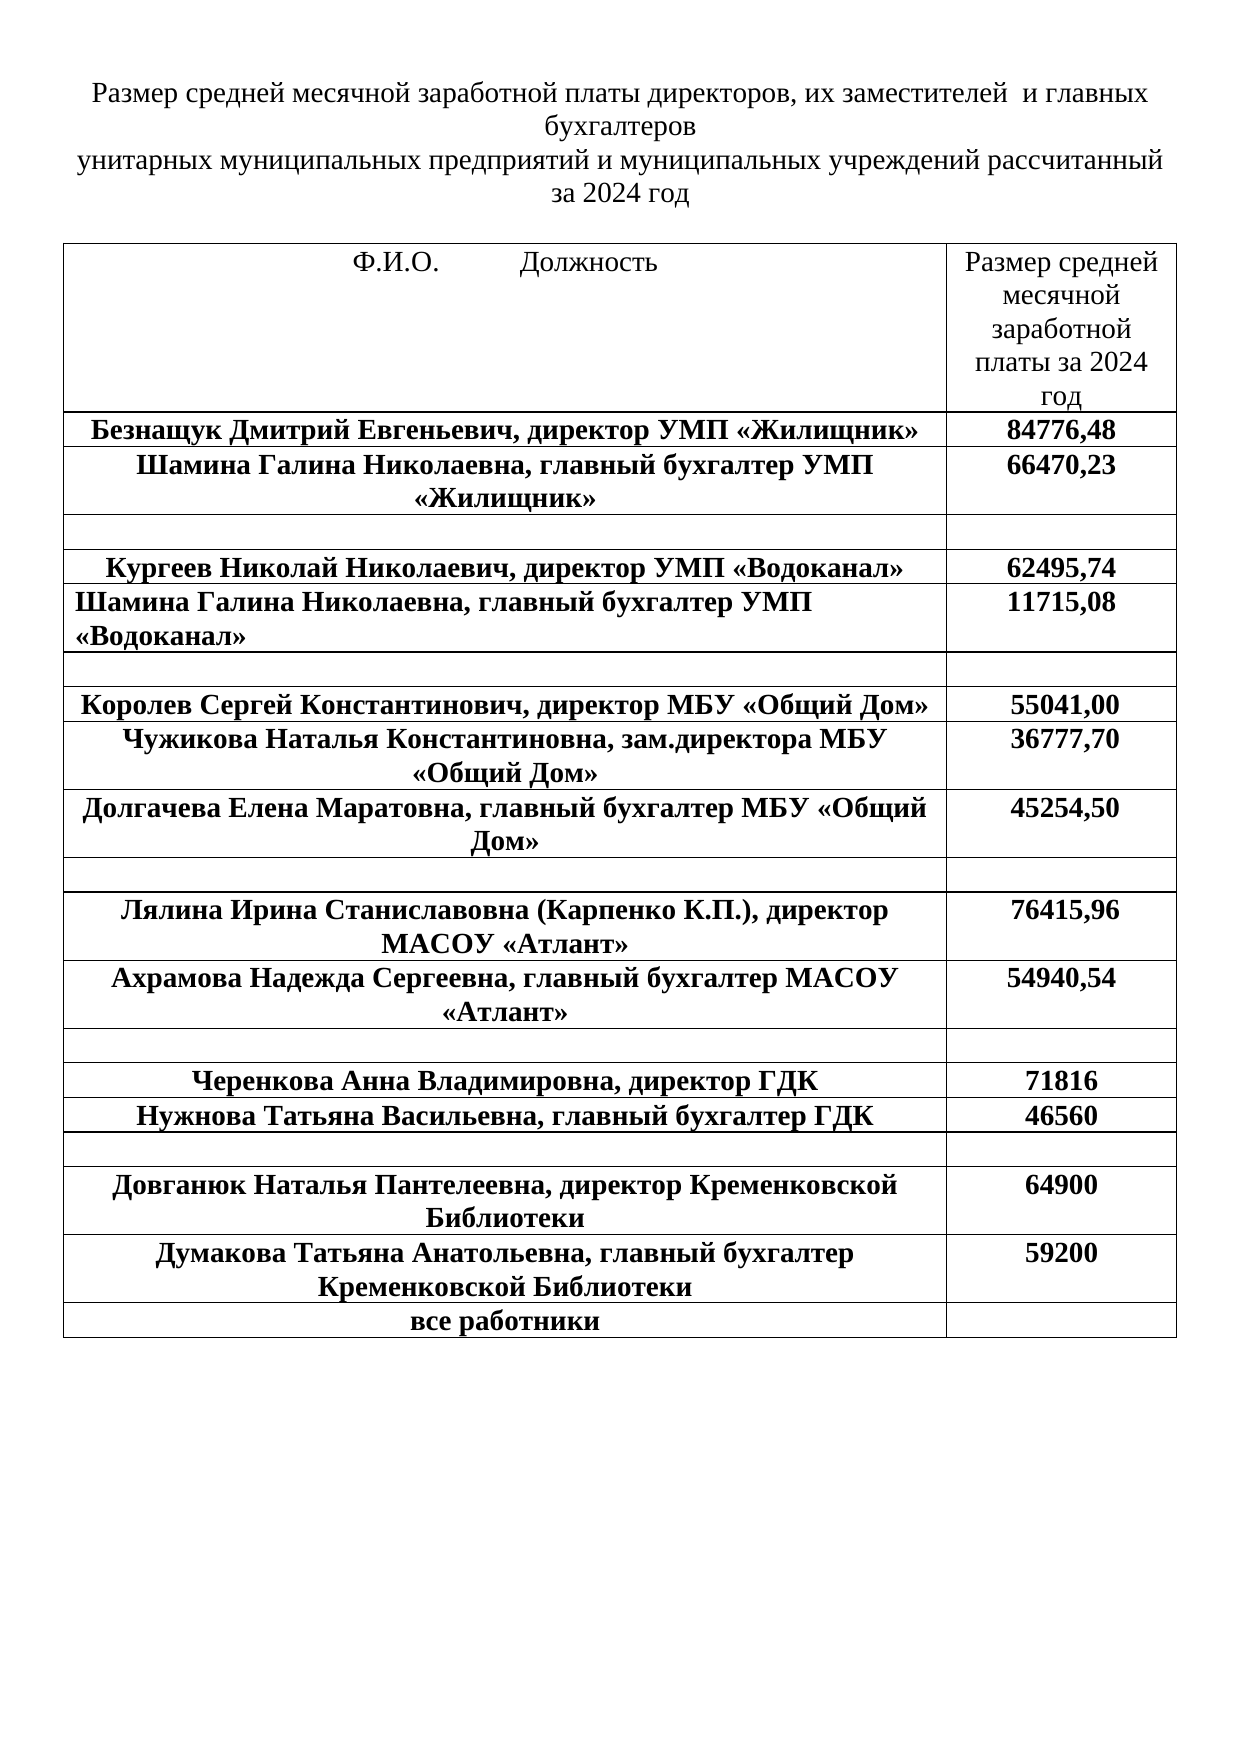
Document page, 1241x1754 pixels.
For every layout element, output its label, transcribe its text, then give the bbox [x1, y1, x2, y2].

table_cell 59200 [947, 1235, 1176, 1302]
table_cell Думакова Татьяна Анатольевна, главный бухгалтер Кременковской Библиотеки [64, 1235, 946, 1302]
text унитарных муниципальных предприятий и муниципальных учреждений рассчитанный за 2024 год [75, 142, 1165, 209]
table_cell Лялина Ирина Станиславовна (Карпенко К.П.), директор МАСОУ «Атлант» [64, 893, 946, 959]
table_cell 46560 [947, 1098, 1176, 1131]
table_cell все работники [64, 1303, 946, 1337]
table_header Размер средней месячной заработной платы за 2024 год [947, 244, 1176, 411]
table_cell 45254,50 [947, 790, 1176, 857]
table_cell Ахрамова Надежда Сергеевна, главный бухгалтер МАСОУ «Атлант» [64, 961, 946, 1028]
table_cell [64, 653, 946, 686]
table_cell [64, 858, 946, 891]
table_cell Нужнова Татьяна Васильевна, главный бухгалтер ГДК [64, 1098, 946, 1131]
table_cell Чужикова Наталья Константиновна, зам.директора МБУ «Общий Дом» [64, 722, 946, 789]
table_cell 54940,54 [947, 961, 1176, 1028]
table_cell Довганюк Наталья Пантелеевна, директор Кременковской Библиотеки [64, 1167, 946, 1234]
table_cell [947, 515, 1176, 549]
table_cell Шамина Галина Николаевна, главный бухгалтер УМП «Жилищник» [64, 447, 946, 514]
table_cell [947, 1029, 1176, 1062]
table_cell [64, 1133, 946, 1166]
table_cell [64, 515, 946, 549]
table_cell [64, 1029, 946, 1062]
table_cell 84776,48 [947, 413, 1176, 446]
table_cell 64900 [947, 1167, 1176, 1234]
text Размер средней месячной заработной платы директоров, их заместителей и главных бухгалтеров [75, 75, 1165, 142]
table_cell 71816 [947, 1063, 1176, 1097]
table_cell 36777,70 [947, 722, 1176, 789]
table_header Ф.И.О. Должность [64, 244, 946, 411]
table_cell 62495,74 [947, 550, 1176, 583]
table_cell Черенкова Анна Владимировна, директор ГДК [64, 1063, 946, 1097]
table_cell [947, 653, 1176, 686]
table_cell Королев Сергей Константинович, директор МБУ «Общий Дом» [64, 687, 946, 721]
table_cell Долгачева Елена Маратовна, главный бухгалтер МБУ «Общий Дом» [64, 790, 946, 857]
table_cell [947, 1303, 1176, 1337]
table_cell 55041,00 [947, 687, 1176, 721]
table_cell Шамина Галина Николаевна, главный бухгалтер УМП «Водоканал» [64, 584, 946, 651]
table_cell Кургеев Николай Николаевич, директор УМП «Водоканал» [64, 550, 946, 583]
table_cell [947, 1133, 1176, 1166]
table_cell [947, 858, 1176, 891]
table_cell Безнащук Дмитрий Евгеньевич, директор УМП «Жилищник» [64, 413, 946, 446]
table_cell 76415,96 [947, 893, 1176, 959]
table_cell 11715,08 [947, 584, 1176, 651]
table_cell 66470,23 [947, 447, 1176, 514]
